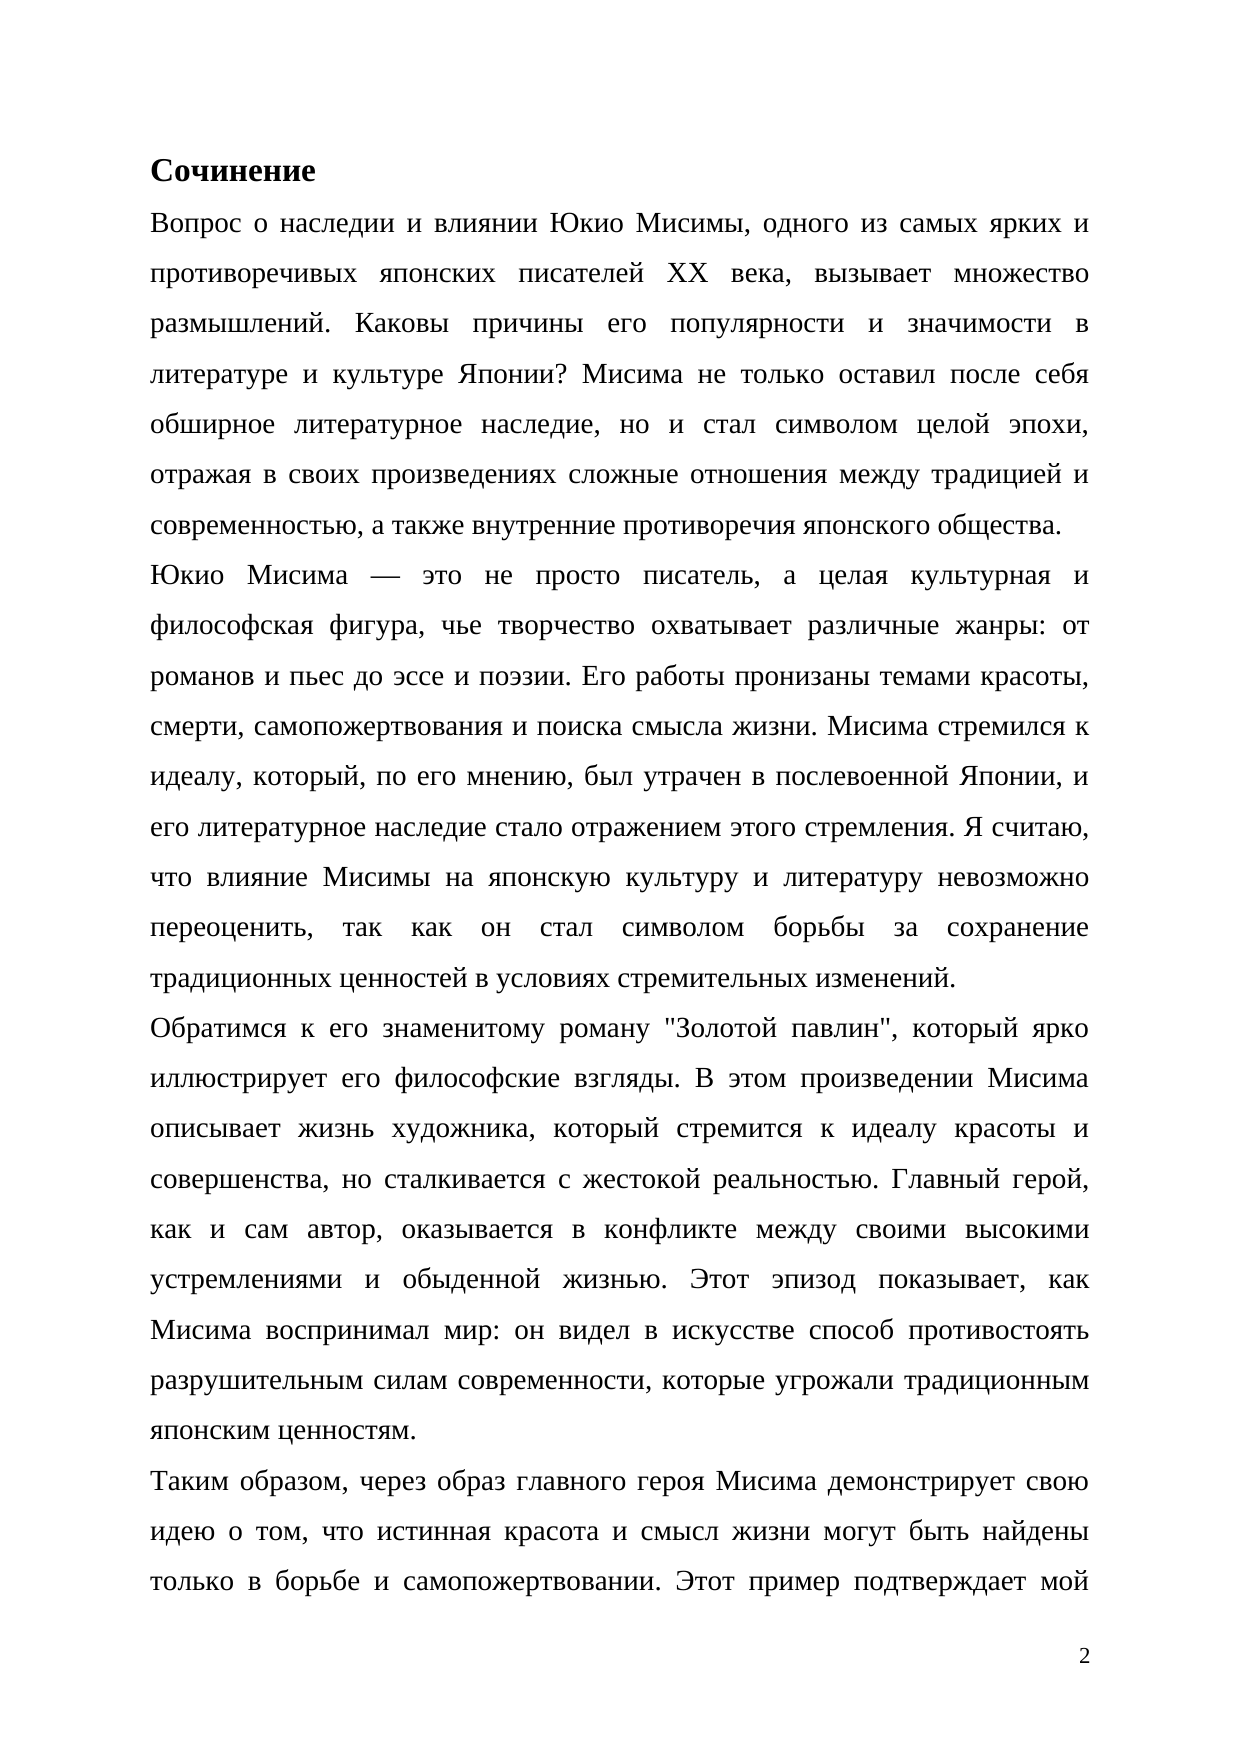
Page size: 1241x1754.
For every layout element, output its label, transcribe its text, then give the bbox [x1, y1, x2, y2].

text Юкио Мисима — это не просто писатель, а целая культурная и философская фигура, чье творчество охватывает различные жанры: от романов и пьес до эссе и поэзии. Его работы пронизаны темами красоты, смерти, самопожертвования и поиска смысла жизни. Мисима стремился к идеалу, который, по его мнению, был утрачен в послевоенной Японии, и его литературное наследие стало отражением этого стремления. Я считаю, что влияние Мисимы на японскую культуру и литературу невозможно переоценить, так как он стал символом борьбы за сохранение традиционных ценностей в условиях стремительных изменений. [150, 557, 1090, 993]
subtitle Сочинение [150, 150, 1090, 188]
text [150, 1463, 1090, 1597]
text Обратимся к его знаменитому роману "Золотой павлин", который ярко иллюстрирует его философские взгляды. В этом произведении Мисима описывает жизнь художника, который стремится к идеалу красоты и совершенства, но сталкивается с жестокой реальностью. Главный герой, как и сам автор, оказывается в конфликте между своими высокими устремлениями и обыденной жизнью. Этот эпизод показывает, как Мисима воспринимал мир: он видел в искусстве способ противостоять разрушительным силам современности, которые угрожали традиционным японским ценностям. [150, 1010, 1090, 1446]
text Вопрос о наследии и влиянии Юкио Мисимы, одного из самых ярких и противоречивых японских писателей XX века, вызывает множество размышлений. Каковы причины его популярности и значимости в литературе и культуре Японии? Мисима не только оставил после себя обширное литературное наследие, но и стал символом целой эпохи, отражая в своих произведениях сложные отношения между традицией и современностью, а также внутренние противоречия японского общества. [150, 205, 1090, 540]
